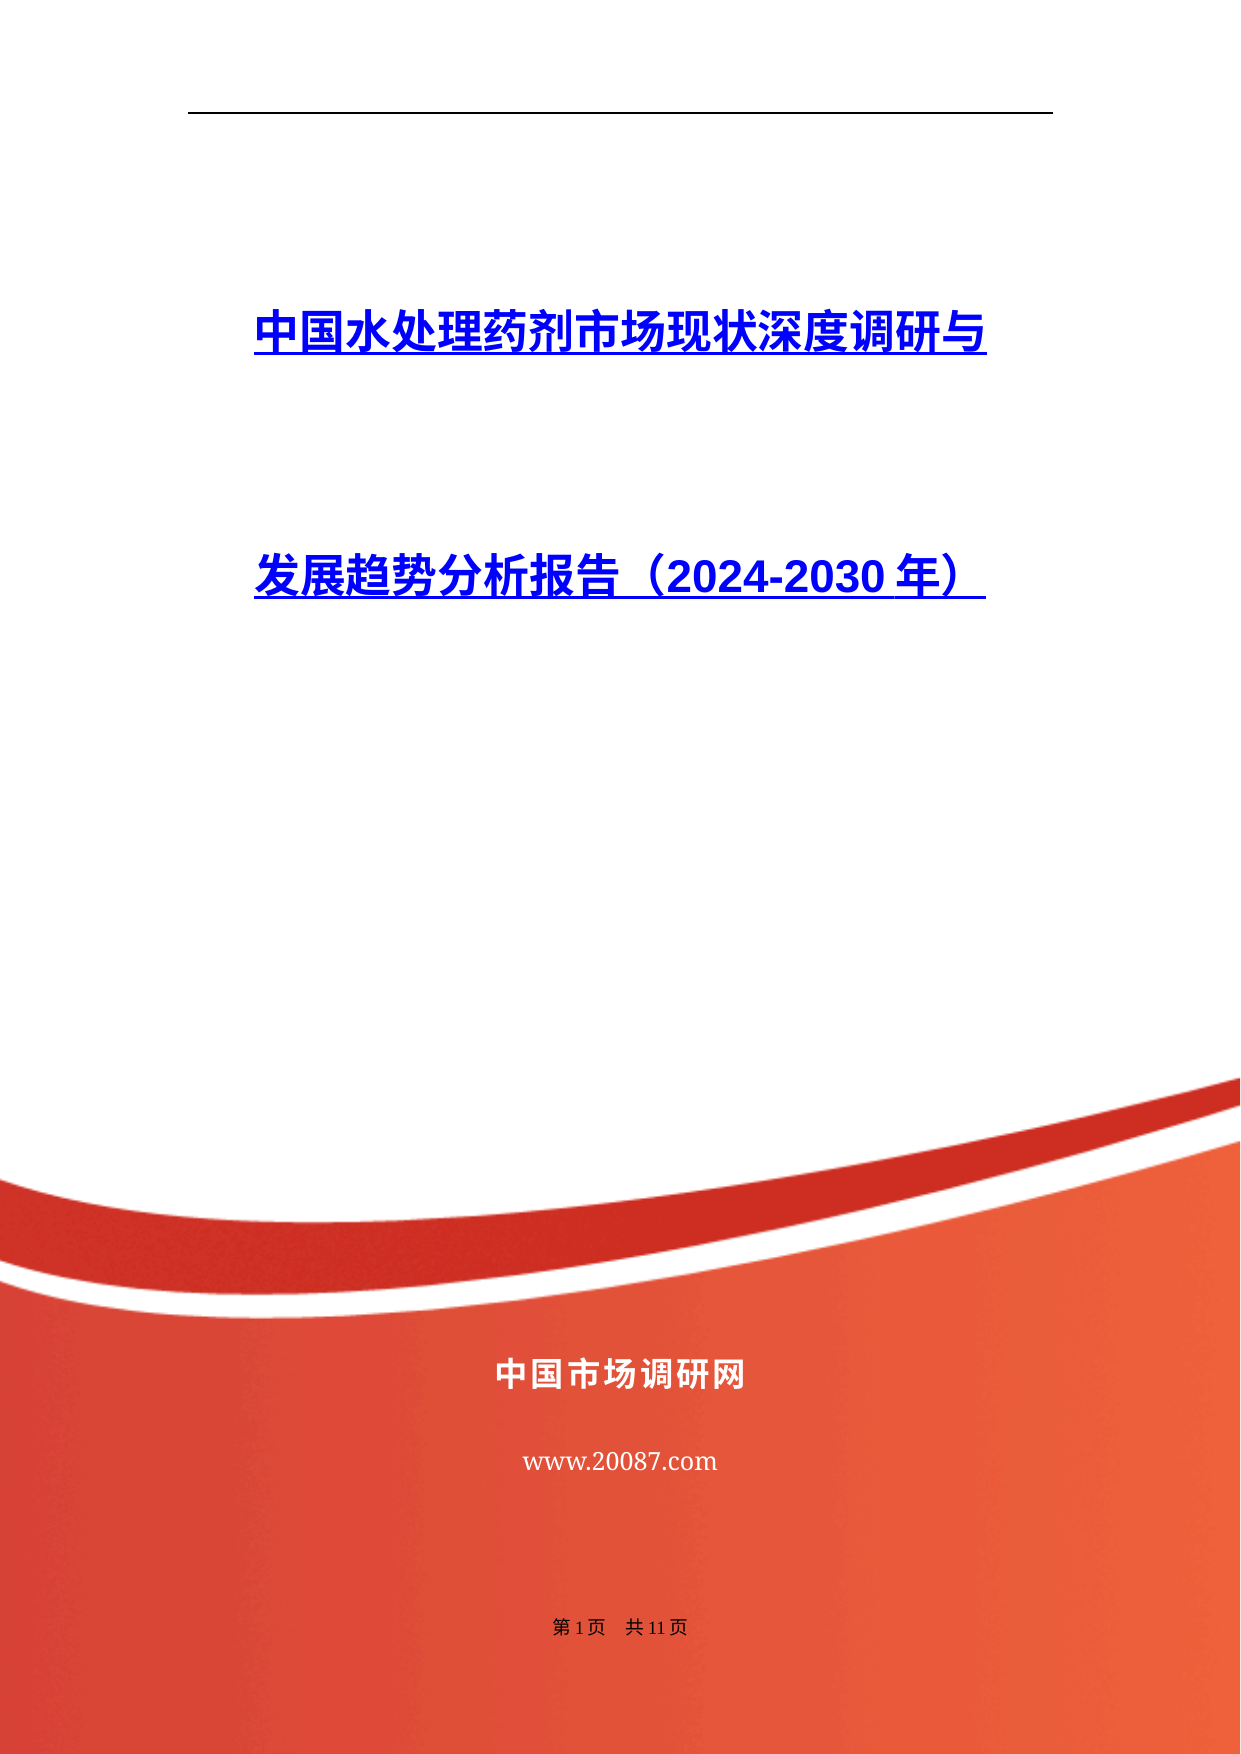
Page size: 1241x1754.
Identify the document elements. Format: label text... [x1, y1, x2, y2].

table_header 中国水处理药剂市场现状深度调研与发展趋势分析报告（2024-2030年） [188, 207, 1053, 773]
subtitle 中国市场调研网 [187, 1339, 1053, 1404]
picture [0, 1006, 1241, 1754]
text www.20087.com [187, 1428, 1053, 1493]
